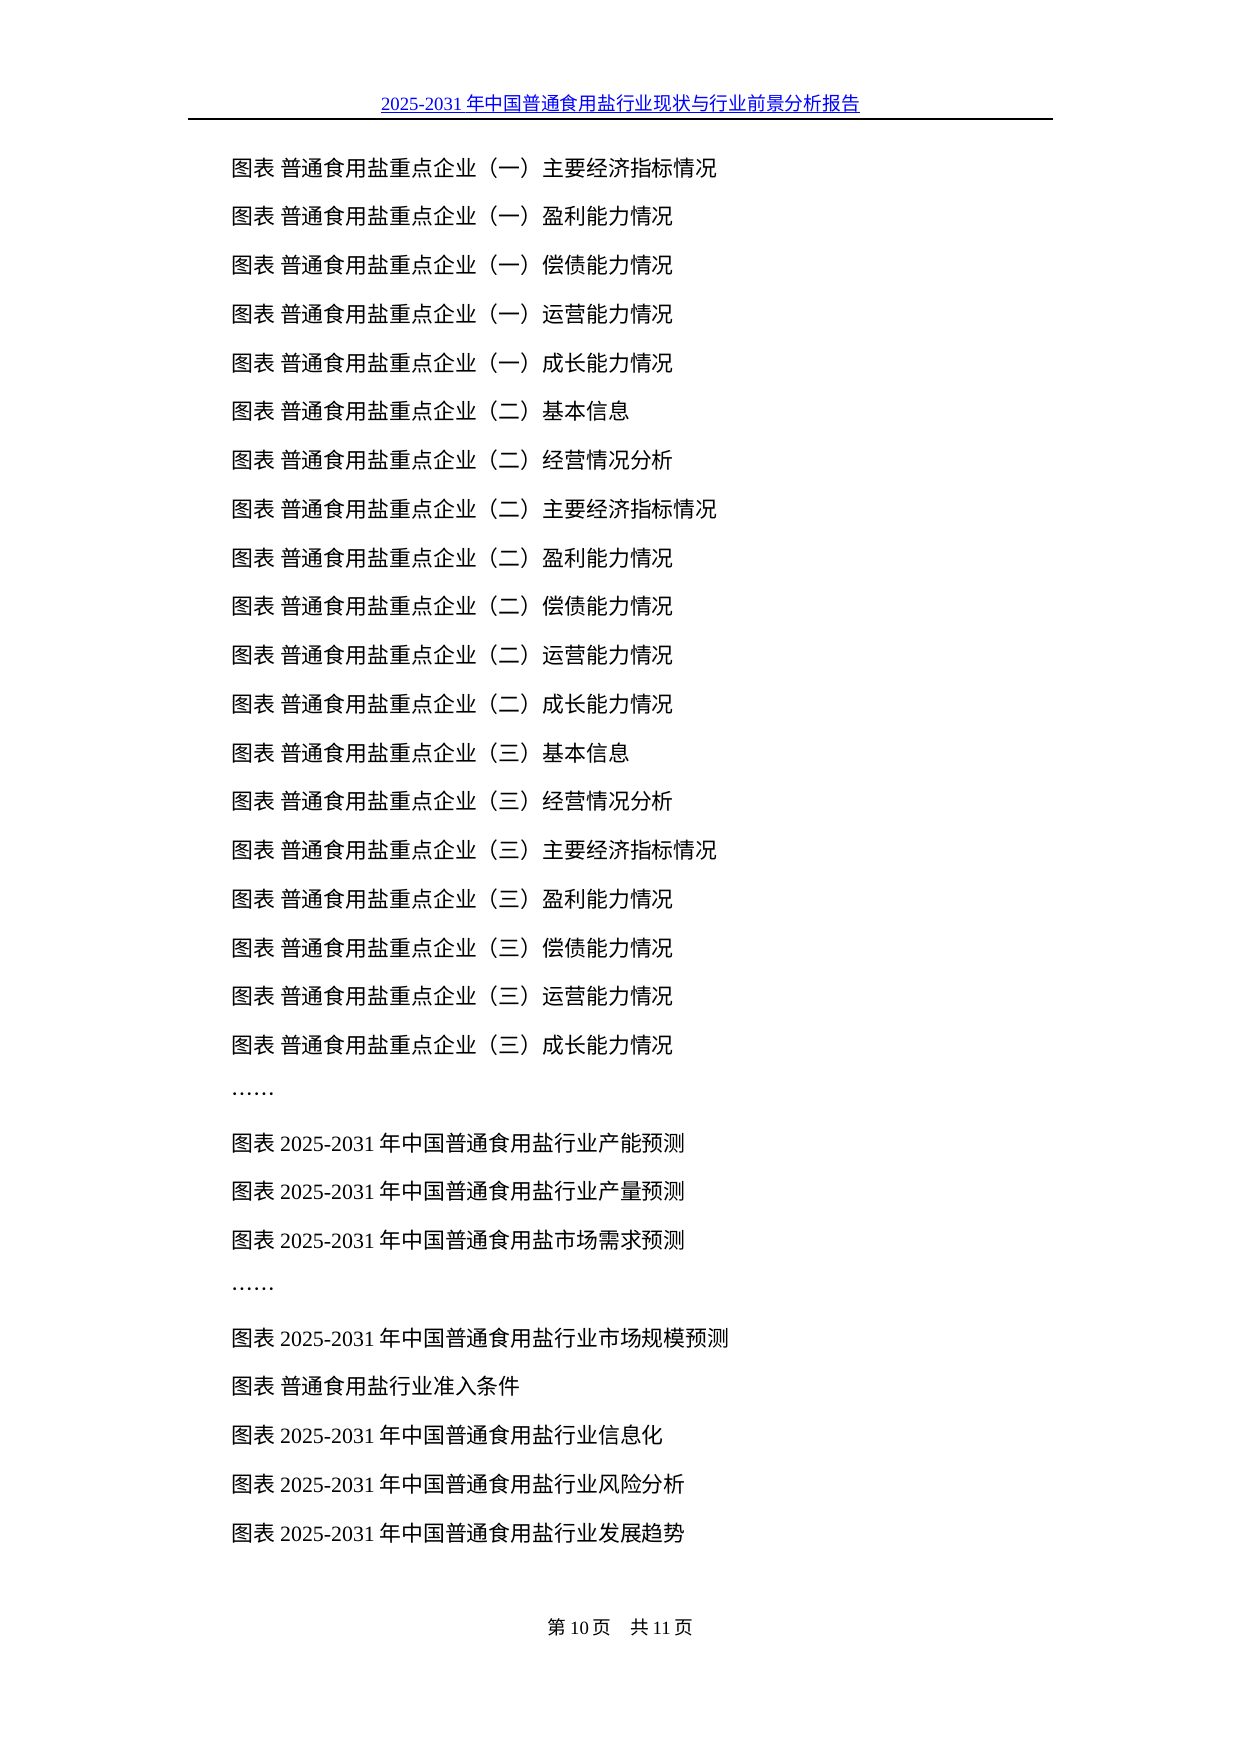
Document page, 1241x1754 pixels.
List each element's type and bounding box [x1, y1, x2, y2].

text [187, 150, 1053, 1548]
